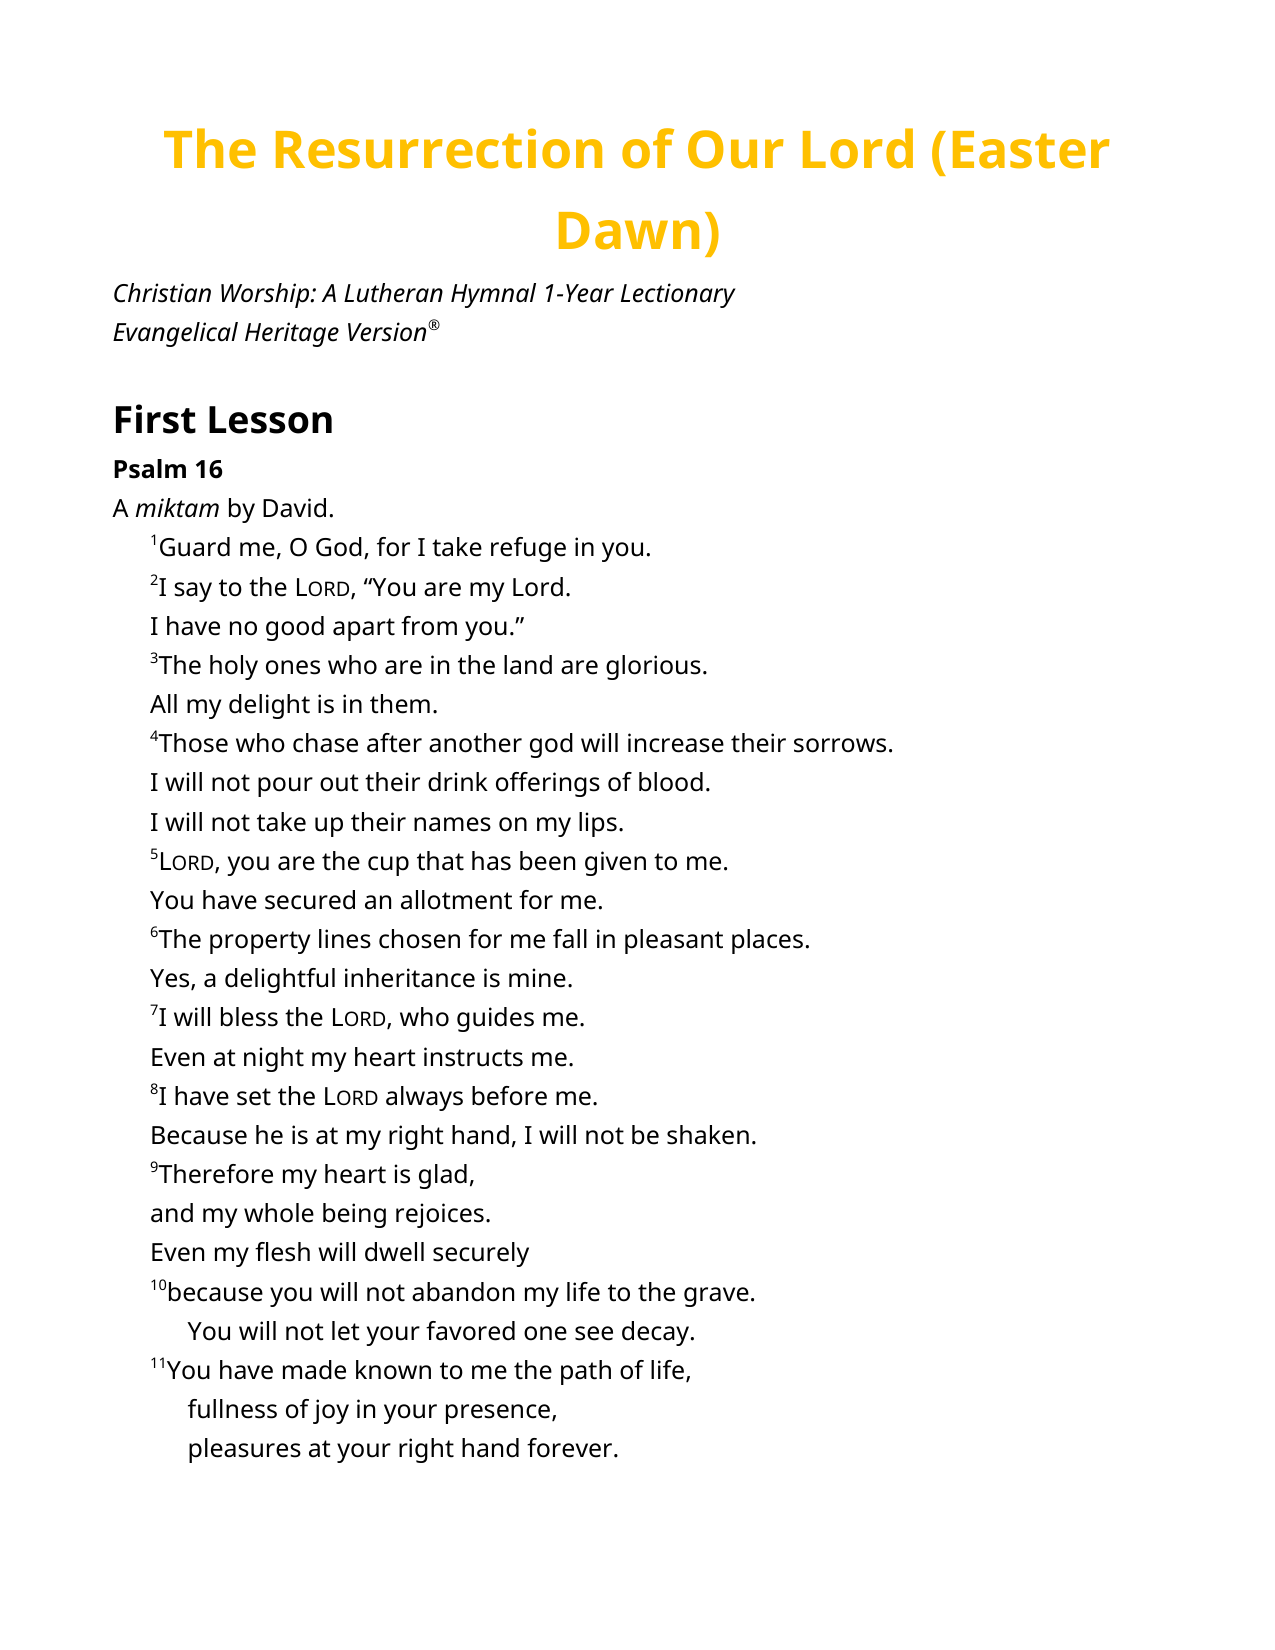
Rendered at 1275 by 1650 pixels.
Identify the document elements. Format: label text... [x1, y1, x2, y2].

text and my whole being rejoices. [112, 1196, 1162, 1230]
text 4Those who chase after another god will increase their sorrows. [112, 726, 1162, 760]
text Psalm 16 [112, 452, 1162, 486]
text 7I will bless the Lord, who guides me. [112, 1000, 1162, 1034]
text 1Guard me, O God, for I take refuge in you. [112, 530, 1162, 564]
text Because he is at my right hand, I will not be shaken. [112, 1118, 1162, 1152]
text 11You have made known to me the path of life, [112, 1353, 1162, 1387]
text The Resurrection of Our Lord (Easter Dawn) [112, 112, 1162, 265]
text I will not take up their names on my lips. [112, 804, 1162, 838]
text 6The property lines chosen for me fall in pleasant places. [112, 922, 1162, 956]
text Even at night my heart instructs me. [112, 1039, 1162, 1073]
text 9Therefore my heart is glad, [112, 1157, 1162, 1191]
text Christian Worship: A Lutheran Hymnal 1-Year Lectionary [112, 276, 1162, 310]
text pleasures at your right hand forever. [150, 1431, 1162, 1465]
text Evangelical Heritage Version® [112, 315, 1162, 349]
text I have no good apart from you.” [112, 608, 1162, 642]
text You will not let your favored one see decay. [112, 1313, 1162, 1347]
text All my delight is in them. [112, 687, 1162, 721]
text You have secured an allotment for me. [112, 883, 1162, 917]
text 2I say to the Lord, “You are my Lord. [112, 569, 1162, 603]
text fullness of joy in your presence, [150, 1392, 1162, 1426]
text First Lesson [112, 393, 1162, 444]
text 3The holy ones who are in the land are glorious. [112, 648, 1162, 682]
text Even my flesh will dwell securely [112, 1235, 1162, 1269]
text 10because you will not abandon my life to the grave. [112, 1274, 1162, 1308]
text 5Lord, you are the cup that has been given to me. [112, 843, 1162, 877]
text A miktam by David. [112, 491, 1162, 525]
text 8I have set the Lord always before me. [112, 1078, 1162, 1112]
text I will not pour out their drink offerings of blood. [112, 765, 1162, 799]
text Yes, a delightful inheritance is mine. [112, 961, 1162, 995]
